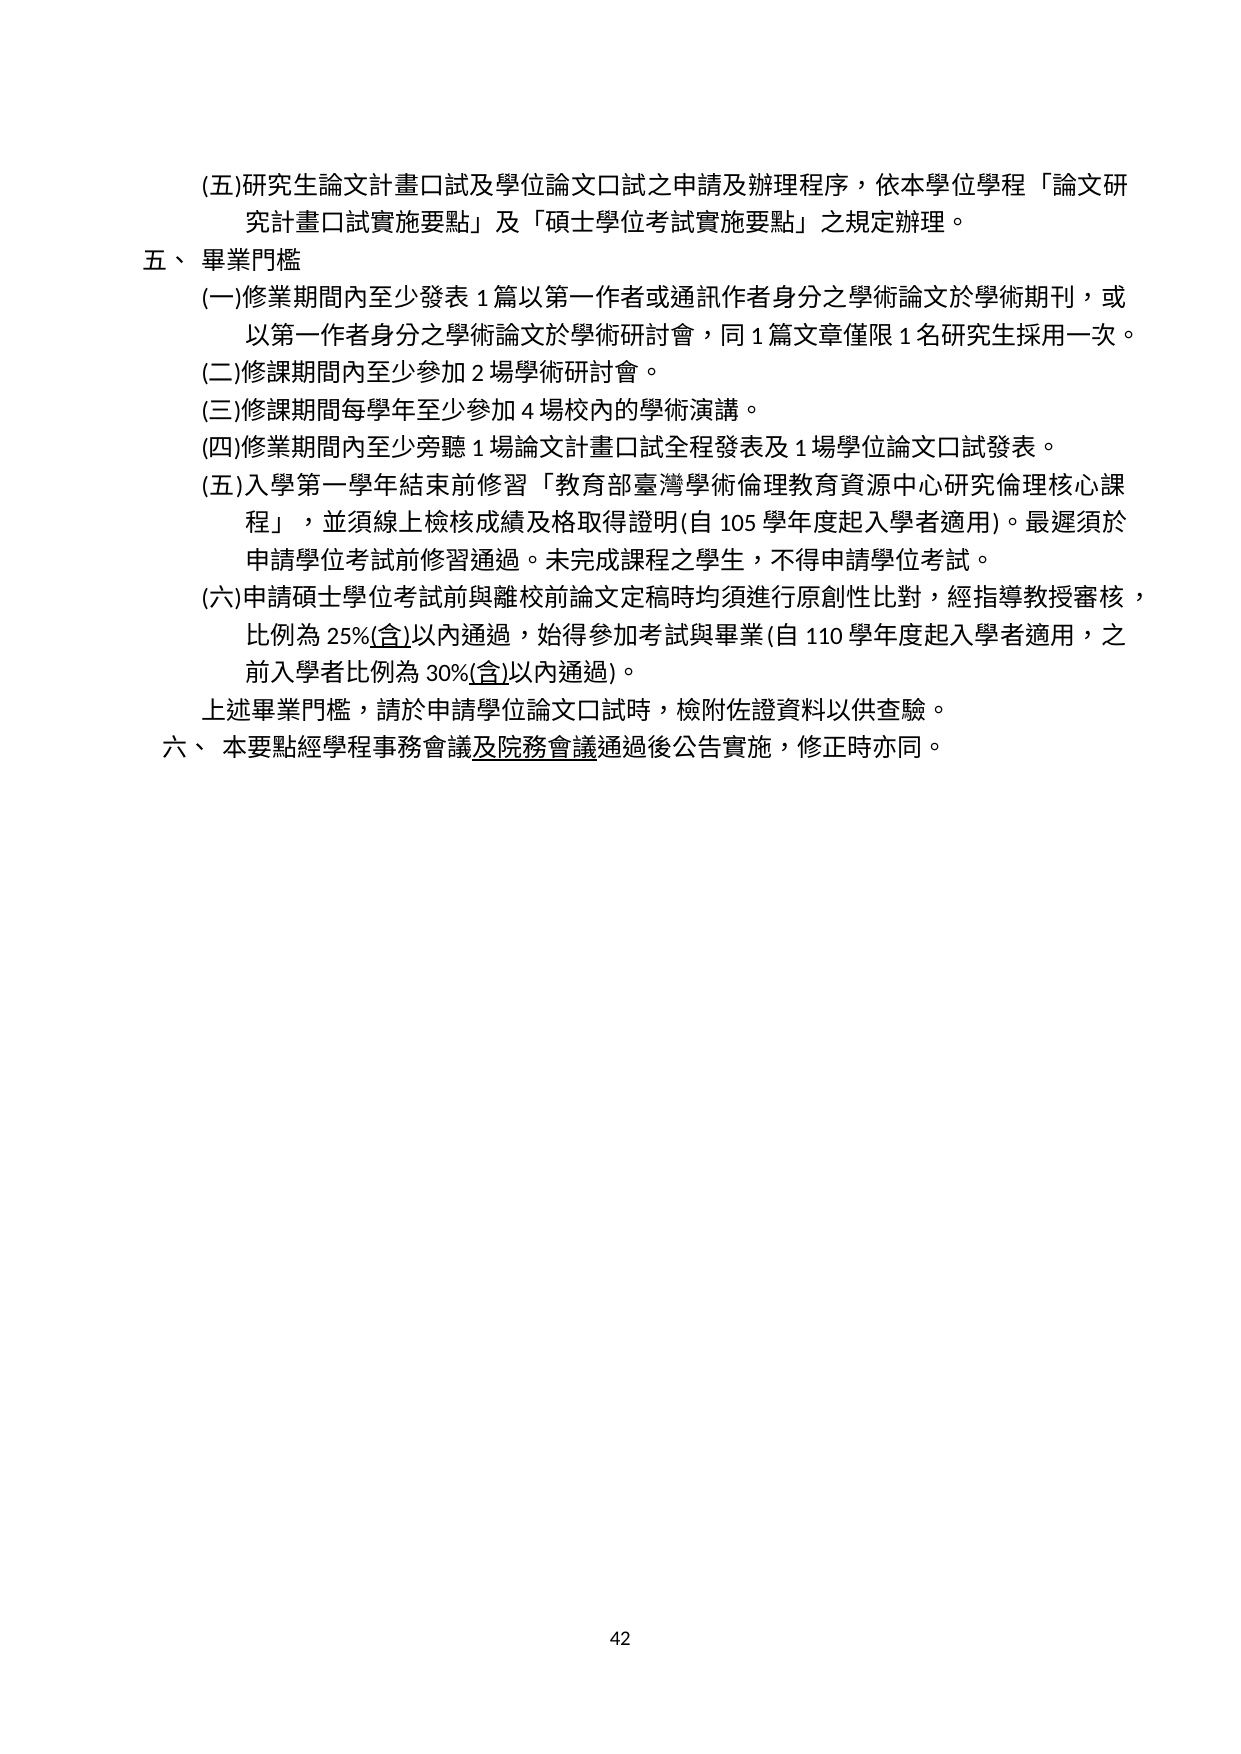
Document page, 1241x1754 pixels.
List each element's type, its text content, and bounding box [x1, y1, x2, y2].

text (四)修業期間內至少旁聽1場論文計畫口試全程發表及1場學位論文口試發表。 [201, 427, 1128, 464]
list 本要點經學程事務會議及院務會議通過後公告實施，修正時亦同。 [162, 727, 1128, 764]
list 畢業門檻 [142, 239, 1128, 277]
text (五)研究生論文計畫口試及學位論文口試之申請及辦理程序，依本學位學程「論文研究計畫口試實施要點」及「碩士學位考試實施要點」之規定辦理。 [201, 164, 1128, 239]
text 上述畢業門檻，請於申請學位論文口試時，檢附佐證資料以供查驗。 [201, 689, 1128, 727]
text (二)修課期間內至少參加2場學術研討會。 [201, 352, 1128, 389]
text (五)入學第一學年結束前修習「教育部臺灣學術倫理教育資源中心研究倫理核心課程」，並須線上檢核成績及格取得證明(自105學年度起入學者適用)。最遲須於申請學位考試前修習通過。未完成課程之學生，不得申請學位考試。 [201, 464, 1128, 577]
text (六)申請碩士學位考試前與離校前論文定稿時均須進行原創性比對，經指導教授審核，比例為25%(含)以內通過，始得參加考試與畢業(自110學年度起入學者適用，之前入學者比例為30%(含)以內通過)。 [201, 577, 1128, 689]
text (一)修業期間內至少發表1篇以第一作者或通訊作者身分之學術論文於學術期刊，或以第一作者身分之學術論文於學術研討會，同1篇文章僅限1名研究生採用一次。 [201, 277, 1128, 352]
text (三)修課期間每學年至少參加4場校內的學術演講。 [201, 389, 1128, 427]
